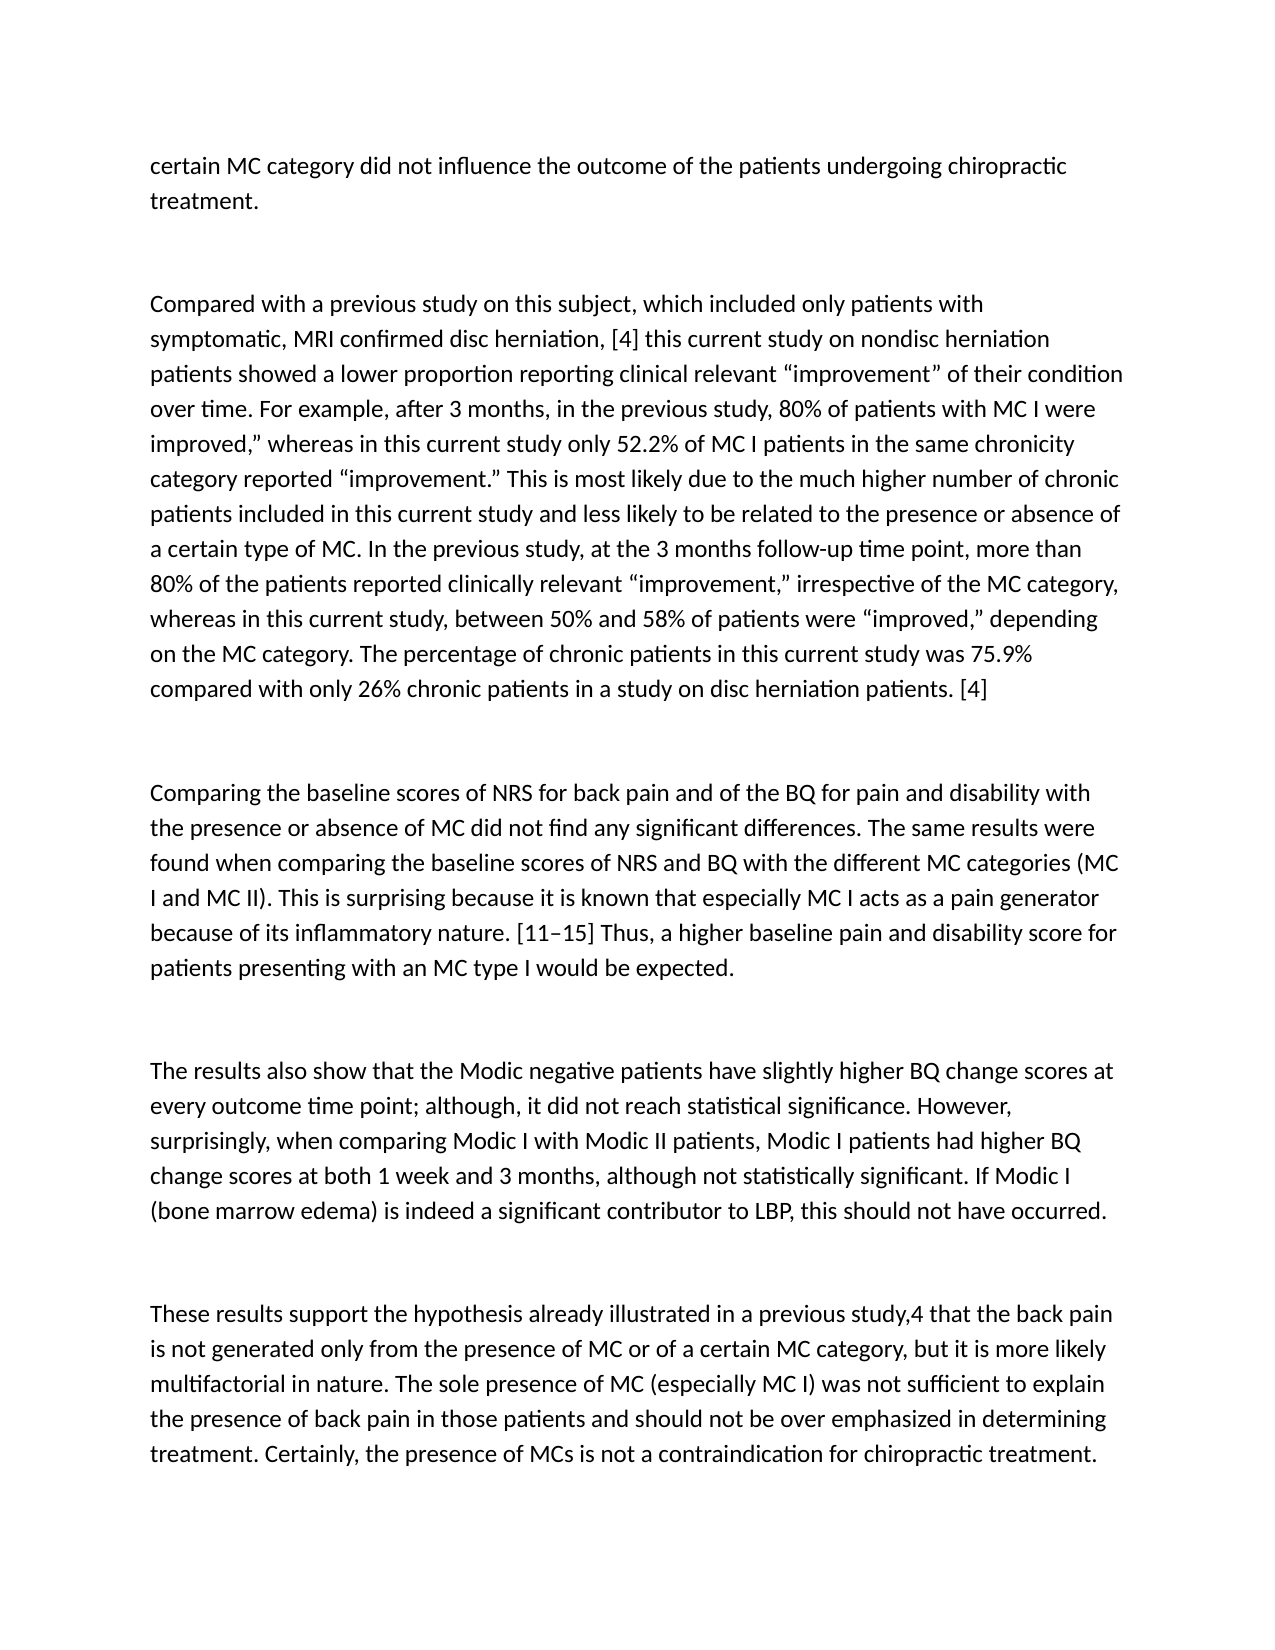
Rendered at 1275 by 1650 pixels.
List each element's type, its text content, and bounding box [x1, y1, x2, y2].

text Comparing the baseline scores of NRS for back pain and of the BQ for pain and disability with the presence or absence of MC did not find any significant differences. The same results were found when comparing the baseline scores of NRS and BQ with the different MC categories (MC I and MC II). This is surprising because it is known that especially MC I acts as a pain generator because of its inflammatory nature. [11–15] Thus, a higher baseline pain and disability score for patients presenting with an MC type I would be expected. [150, 777, 1125, 982]
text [150, 150, 1125, 216]
text These results support the hypothesis already illustrated in a previous study,4 that the back pain is not generated only from the presence of MC or of a certain MC category, but it is more likely multifactorial in nature. The sole presence of MC (especially MC I) was not sufficient to explain the presence of back pain in those patients and should not be over emphasized in determining treatment. Certainly, the presence of MCs is not a contraindication for chiropractic treatment. [150, 1298, 1125, 1469]
text The results also show that the Modic negative patients have slightly higher BQ change scores at every outcome time point; although, it did not reach statistical significance. However, surprisingly, when comparing Modic I with Modic II patients, Modic I patients had higher BQ change scores at both 1 week and 3 months, although not statistically significant. If Modic I (bone marrow edema) is indeed a significant contributor to LBP, this should not have occurred. [150, 1055, 1125, 1226]
text Compared with a previous study on this subject, which included only patients with symptomatic, MRI confirmed disc herniation, [4] this current study on nondisc herniation patients showed a lower proportion reporting clinical relevant “improvement” of their condition over time. For example, after 3 months, in the previous study, 80% of patients with MC I were improved,” whereas in this current study only 52.2% of MC I patients in the same chronicity category reported “improvement.” This is most likely due to the much higher number of chronic patients included in this current study and less likely to be related to the presence or absence of a certain type of MC. In the previous study, at the 3 months follow-up time point, more than 80% of the patients reported clinically relevant “improvement,” irrespective of the MC category, whereas in this current study, between 50% and 58% of patients were “improved,” depending on the MC category. The percentage of chronic patients in this current study was 75.9% compared with only 26% chronic patients in a study on disc herniation patients. [4] [150, 288, 1125, 704]
